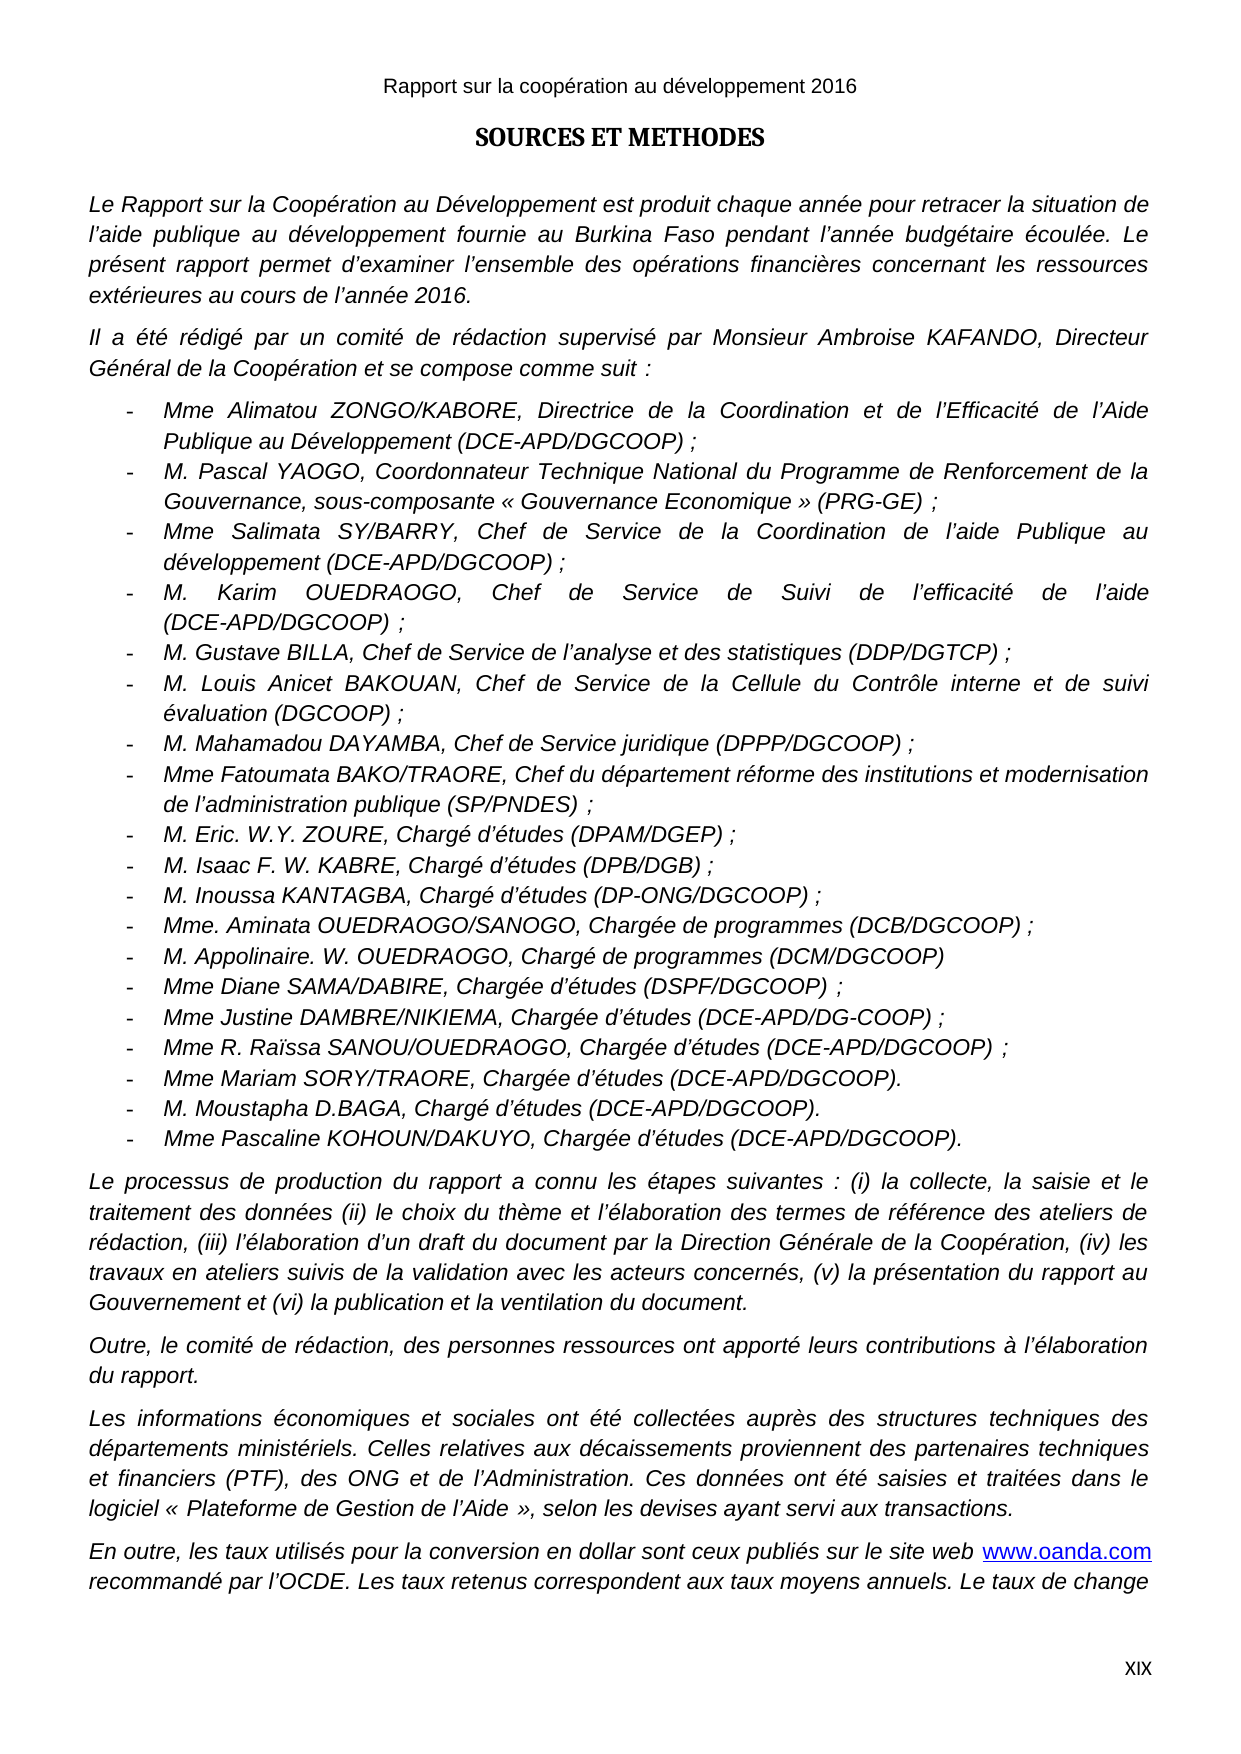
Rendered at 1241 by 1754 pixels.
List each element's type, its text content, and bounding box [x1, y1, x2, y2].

list Mme Mariam SORY/TRAORE, Chargée d’études (DCE-APD/DGCOOP). [126, 1064, 1152, 1091]
text Outre, le comité de rédaction, des personnes ressources ont apporté leurs contributions à l’élaboration du rapport. [89, 1332, 1152, 1388]
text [89, 1538, 1152, 1595]
list M. Eric. W.Y. ZOURE, Chargé d’études (DPAM/DGEP) ; [126, 821, 1152, 848]
text Il a été rédigé par un comité de rédaction supervisé par Monsieur Ambroise KAFANDO, Directeur Général de la Coopération et se compose comme suit : [89, 324, 1152, 381]
list Mme Pascaline KOHOUN/DAKUYO, Chargée d’études (DCE-APD/DGCOOP). [126, 1125, 1152, 1152]
list M. Louis Anicet BAKOUAN, Chef de Service de la Cellule du Contrôle interne et de suivi évaluation (DGCOOP) ; [126, 670, 1152, 726]
list M. Mahamadou DAYAMBA, Chef de Service juridique (DPPP/DGCOOP) ; [126, 730, 1152, 757]
list Mme Diane SAMA/DABIRE, Chargée d’études (DSPF/DGCOOP) ; [126, 973, 1152, 1000]
list M. Isaac F. W. KABRE, Chargé d’études (DPB/DGB) ; [126, 852, 1152, 878]
text Le processus de production du rapport a connu les étapes suivantes : (i) la collecte, la saisie et le traitement des données (ii) le choix du thème et l’élaboration des termes de référence des ateliers de rédaction, (iii) l’élaboration d’un draft du document par la Direction Générale de la Coopération, (iv) les travaux en ateliers suivis de la validation avec les acteurs concernés, (v) la présentation du rapport au Gouvernement et (vi) la publication et la ventilation du document. [89, 1168, 1152, 1316]
list M. Inoussa KANTAGBA, Chargé d’études (DP-ONG/DGCOOP) ; [126, 882, 1152, 908]
text Les informations économiques et sociales ont été collectées auprès des structures techniques des départements ministériels. Celles relatives aux décaissements proviennent des partenaires techniques et financiers (PTF), des ONG et de l’Administration. Ces données ont été saisies et traitées dans le logiciel « Plateforme de Gestion de l’Aide », selon les devises ayant servi aux transactions. [89, 1405, 1152, 1522]
list Mme Fatoumata BAKO/TRAORE, Chef du département réforme des institutions et modernisation de l’administration publique (SP/PNDES) ; [126, 761, 1152, 817]
list Mme Justine DAMBRE/NIKIEMA, Chargée d’études (DCE-APD/DG-COOP) ; [126, 1004, 1152, 1030]
list M. Moustapha D.BAGA, Chargé d’études (DCE-APD/DGCOOP). [126, 1095, 1152, 1121]
list M. Pascal YAOGO, Coordonnateur Technique National du Programme de Renforcement de la Gouvernance, sous-composante « Gouvernance Economique » (PRG-GE) ; [126, 458, 1152, 514]
title SOURCES ET METHODES [89, 122, 1152, 153]
list Mme Salimata SY/BARRY, Chef de Service de la Coordination de l’aide Publique au développement (DCE-APD/DGCOOP) ; [126, 518, 1152, 575]
text Le Rapport sur la Coopération au Développement est produit chaque année pour retracer la situation de l’aide publique au développement fournie au Burkina Faso pendant l’année budgétaire écoulée. Le présent rapport permet d’examiner l’ensemble des opérations financières concernant les ressources extérieures au cours de l’année 2016. [89, 191, 1152, 308]
list M. Karim OUEDRAOGO, Chef de Service de Suivi de l’efficacité de l’aide (DCE-APD/DGCOOP) ; [126, 579, 1152, 636]
list M. Gustave BILLA, Chef de Service de l’analyse et des statistiques (DDP/DGTCP) ; [126, 639, 1152, 666]
list Mme R. Raïssa SANOU/OUEDRAOGO, Chargée d’études (DCE-APD/DGCOOP) ; [126, 1034, 1152, 1061]
list M. Appolinaire. W. OUEDRAOGO, Chargé de programmes (DCM/DGCOOP) [126, 943, 1152, 969]
list Mme Alimatou ZONGO/KABORE, Directrice de la Coordination et de l’Efficacité de l’Aide Publique au Développement (DCE-APD/DGCOOP) ; [126, 397, 1152, 454]
list Mme. Aminata OUEDRAOGO/SANOGO, Chargée de programmes (DCB/DGCOOP) ; [126, 912, 1152, 939]
